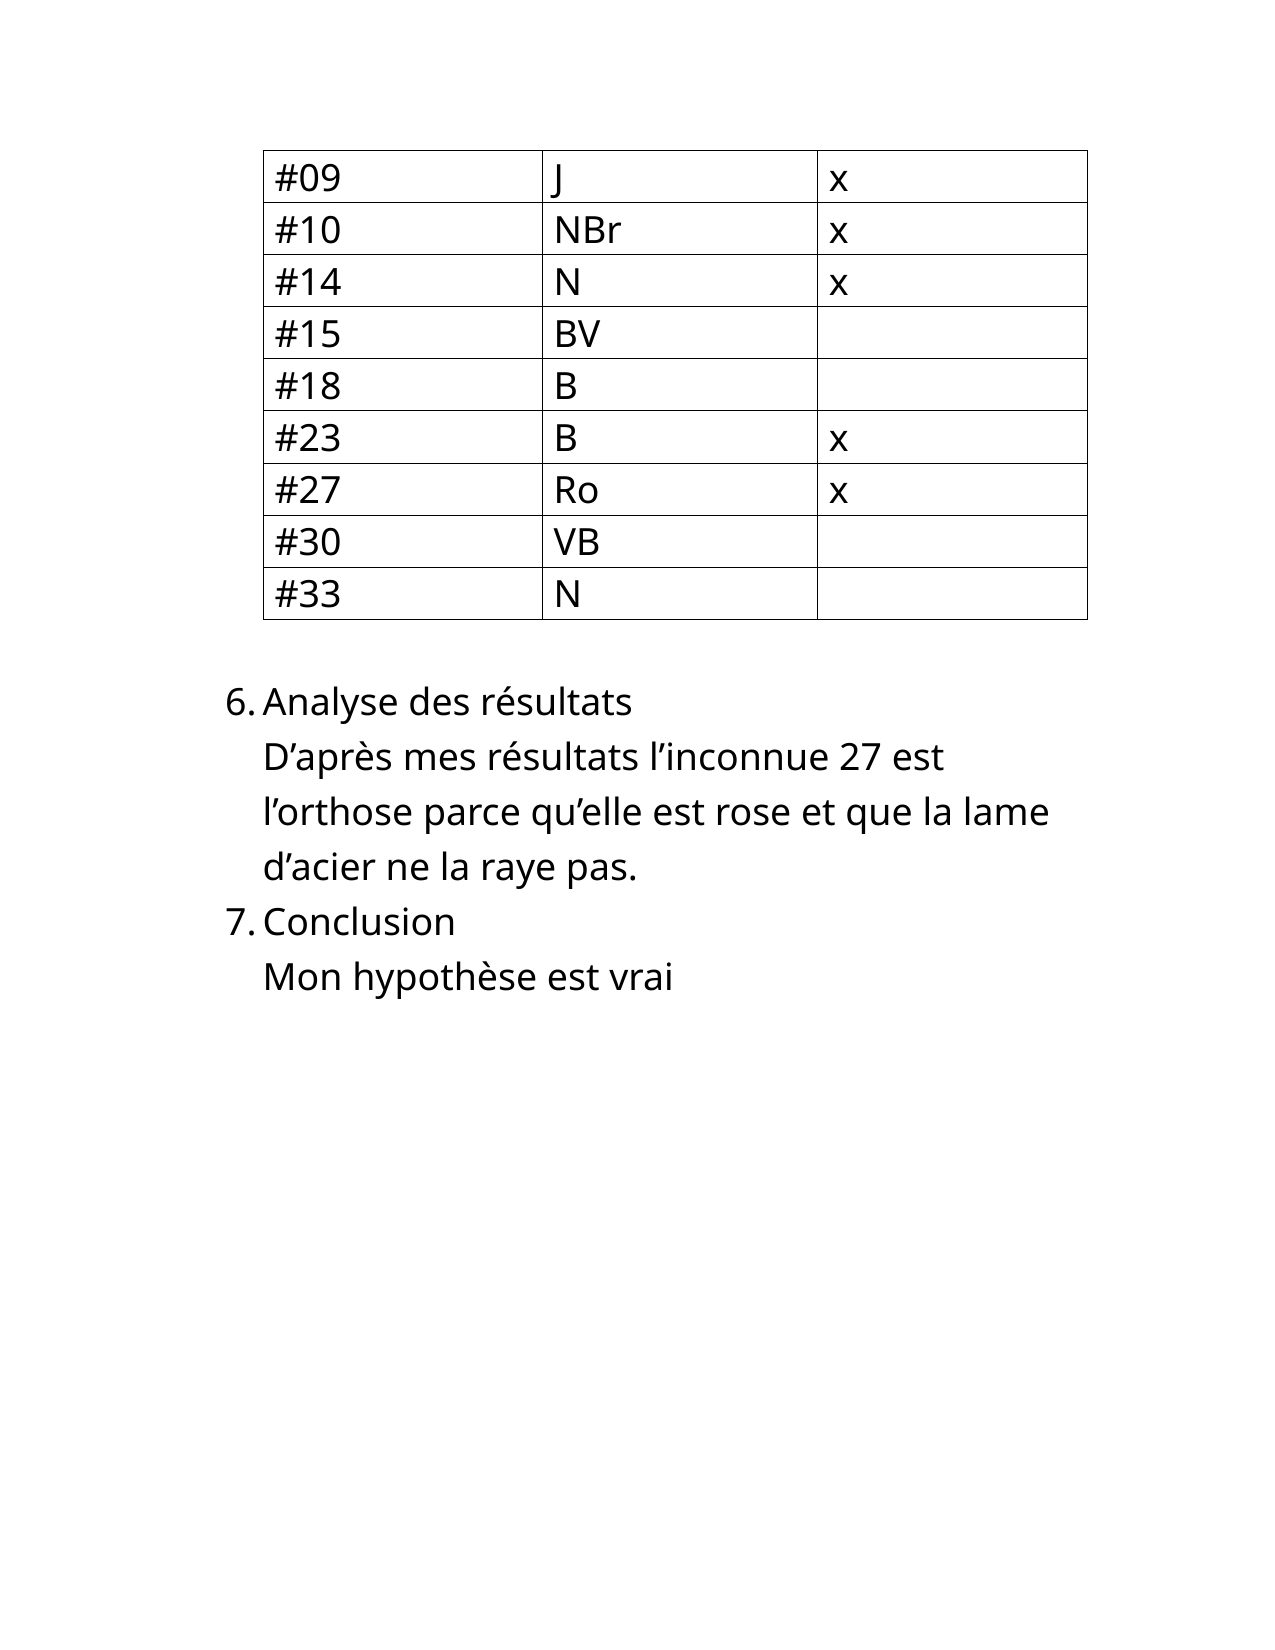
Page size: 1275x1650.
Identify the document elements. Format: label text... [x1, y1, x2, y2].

table_cell B [543, 411, 817, 462]
table_cell #30 [264, 516, 542, 567]
list D’après mes résultats l’inconnue 27 est l’orthose parce qu’elle est rose et que la lame d’acier ne la raye pas. [262, 730, 1087, 891]
table_cell #18 [264, 359, 542, 410]
table_cell #10 [264, 203, 542, 254]
table_cell NBr [543, 203, 817, 254]
table_cell [818, 359, 1087, 410]
table_cell J [543, 151, 817, 202]
table_cell B [543, 359, 817, 410]
table_cell x [818, 411, 1087, 462]
table_cell x [818, 203, 1087, 254]
list Conclusion [225, 895, 1087, 946]
table_cell #23 [264, 411, 542, 462]
table_cell [818, 516, 1087, 567]
table_cell x [818, 151, 1087, 202]
table_cell #14 [264, 255, 542, 306]
table_cell [818, 307, 1087, 358]
table_cell N [543, 255, 817, 306]
table_cell #15 [264, 307, 542, 358]
table_cell N [543, 568, 817, 619]
table_cell #27 [264, 464, 542, 514]
table_cell x [818, 255, 1087, 306]
table_cell x [818, 464, 1087, 514]
table_cell #09 [264, 151, 542, 202]
list Analyse des résultats [225, 675, 1087, 726]
table_cell VB [543, 516, 817, 567]
table_cell [818, 568, 1087, 619]
table_cell #33 [264, 568, 542, 619]
list Mon hypothèse est vrai [262, 950, 1087, 1001]
table_cell Ro [543, 464, 817, 514]
table_cell BV [543, 307, 817, 358]
